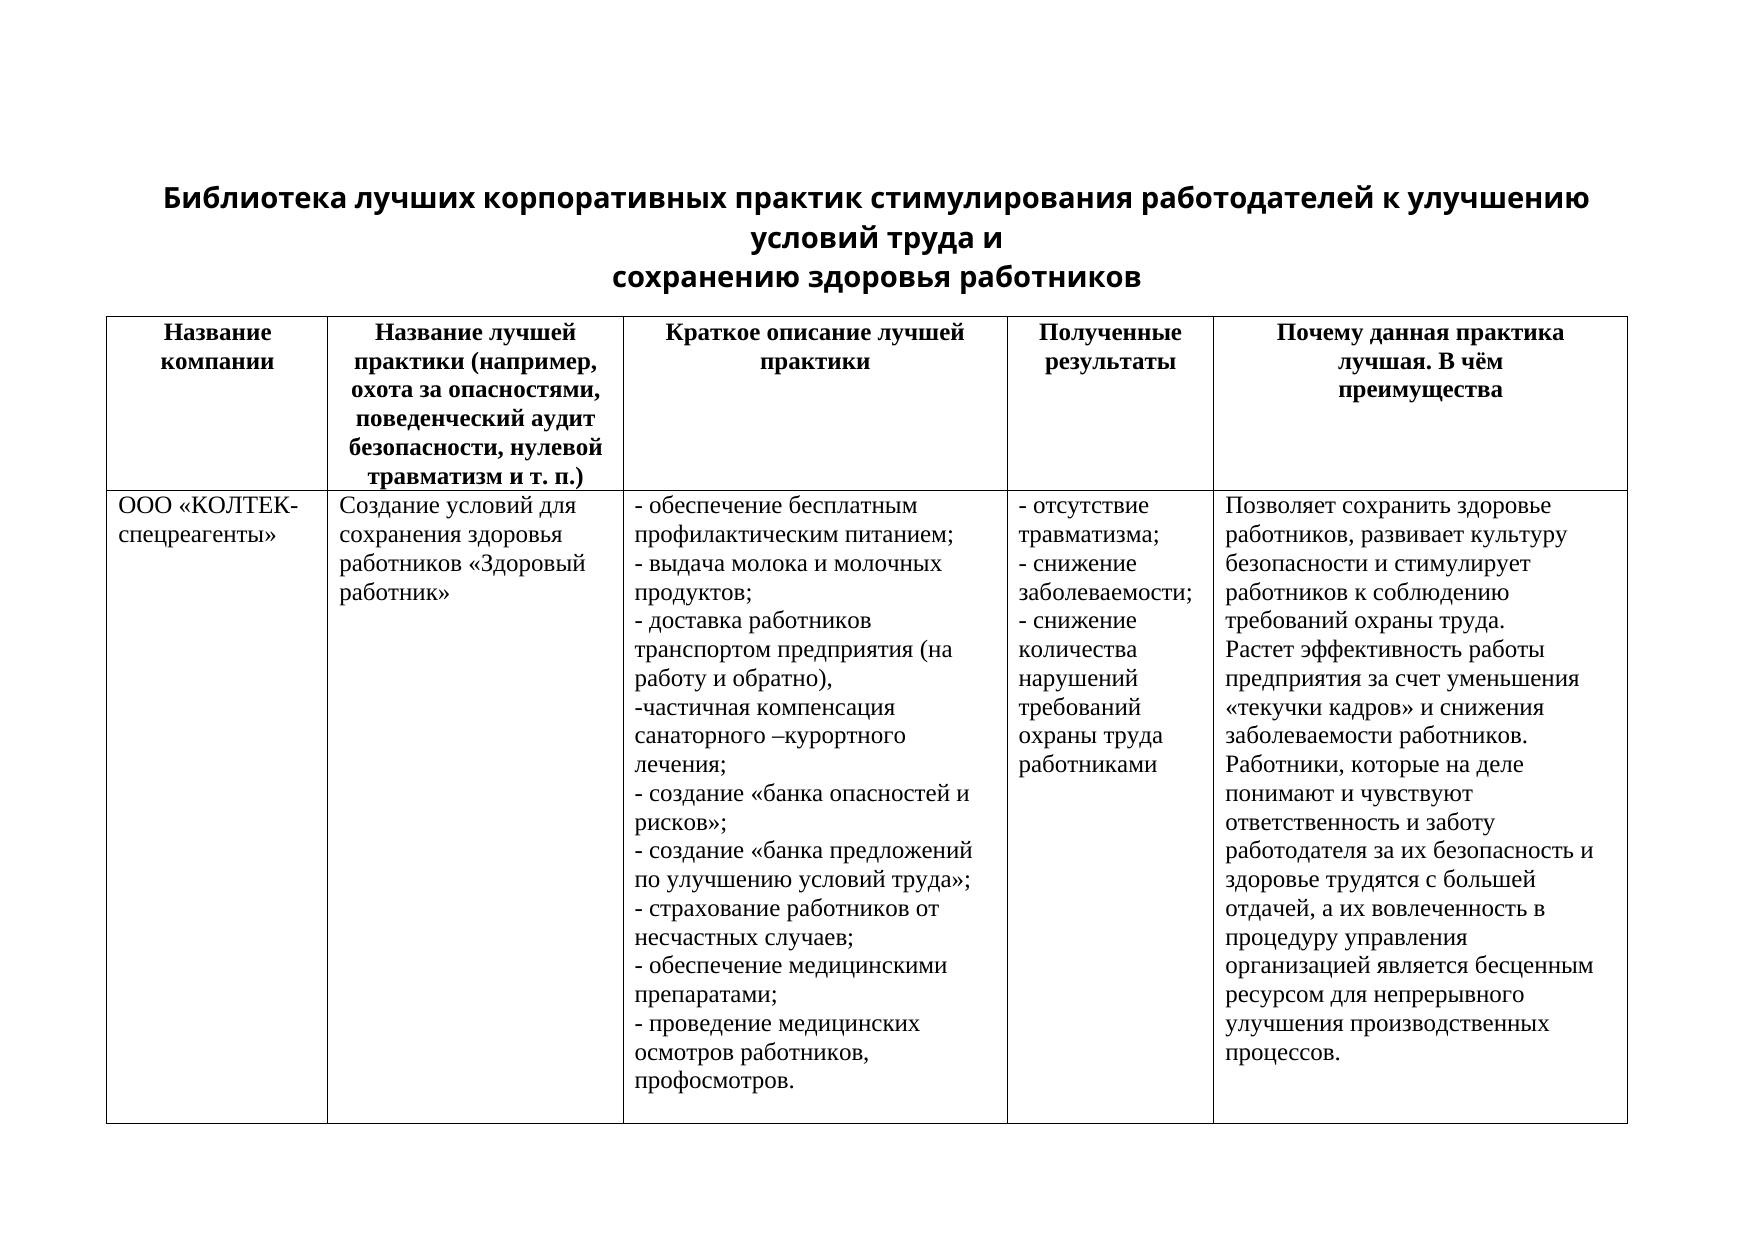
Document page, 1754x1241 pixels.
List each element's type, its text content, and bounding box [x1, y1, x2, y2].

text Библиотека лучших корпоративных практик стимулирования работодателей к улучшению [118, 177, 1636, 217]
table_header Название лучшей практики (например, охота за опасностями, поведенческий аудит безопасности, нулевой травматизм и т. п.) [328, 317, 623, 489]
table_header Почему данная практика лучшая. В чём преимущества [1214, 317, 1627, 489]
table_cell ООО «КОЛТЕК-спецреагенты» [107, 491, 327, 1123]
text условий труда и [118, 217, 1636, 257]
table_cell - обеспечение бесплатным профилактическим питанием; - выдача молока и молочных продуктов; - доставка работников транспортом предприятия (на работу и обратно), -частичная компенсация санаторного –курортного лечения; - создание «банка опасностей и рисков»; - создание «банка предложений по улучшению условий труда»; - страхование работников от несчастных случаев; - обеспечение медицинскими препаратами; - проведение медицинских осмотров работников, профосмотров. [624, 491, 1007, 1123]
table_cell Создание условий для сохранения здоровья работников «Здоровый работник» [328, 491, 623, 1123]
table_cell Позволяет сохранить здоровье работников, развивает культуру безопасности и стимулирует работников к соблюдению требований охраны труда. Растет эффективность работы предприятия за счет уменьшения «текучки кадров» и снижения заболеваемости работников. Работники, которые на деле понимают и чувствуют ответственность и заботу работодателя за их безопасность и здоровье трудятся с большей отдачей, а их вовлеченность в процедуру управления организацией является бесценным ресурсом для непрерывного улучшения производственных процессов. [1214, 491, 1627, 1123]
table_header Краткое описание лучшей практики [624, 317, 1007, 489]
text сохранению здоровья работников [118, 257, 1636, 296]
table_header Полученные результаты [1008, 317, 1213, 489]
table_cell - отсутствие травматизма; - снижение заболеваемости; - снижение количества нарушений требований охраны труда работниками [1008, 491, 1213, 1123]
table_header Название компании [107, 317, 327, 489]
